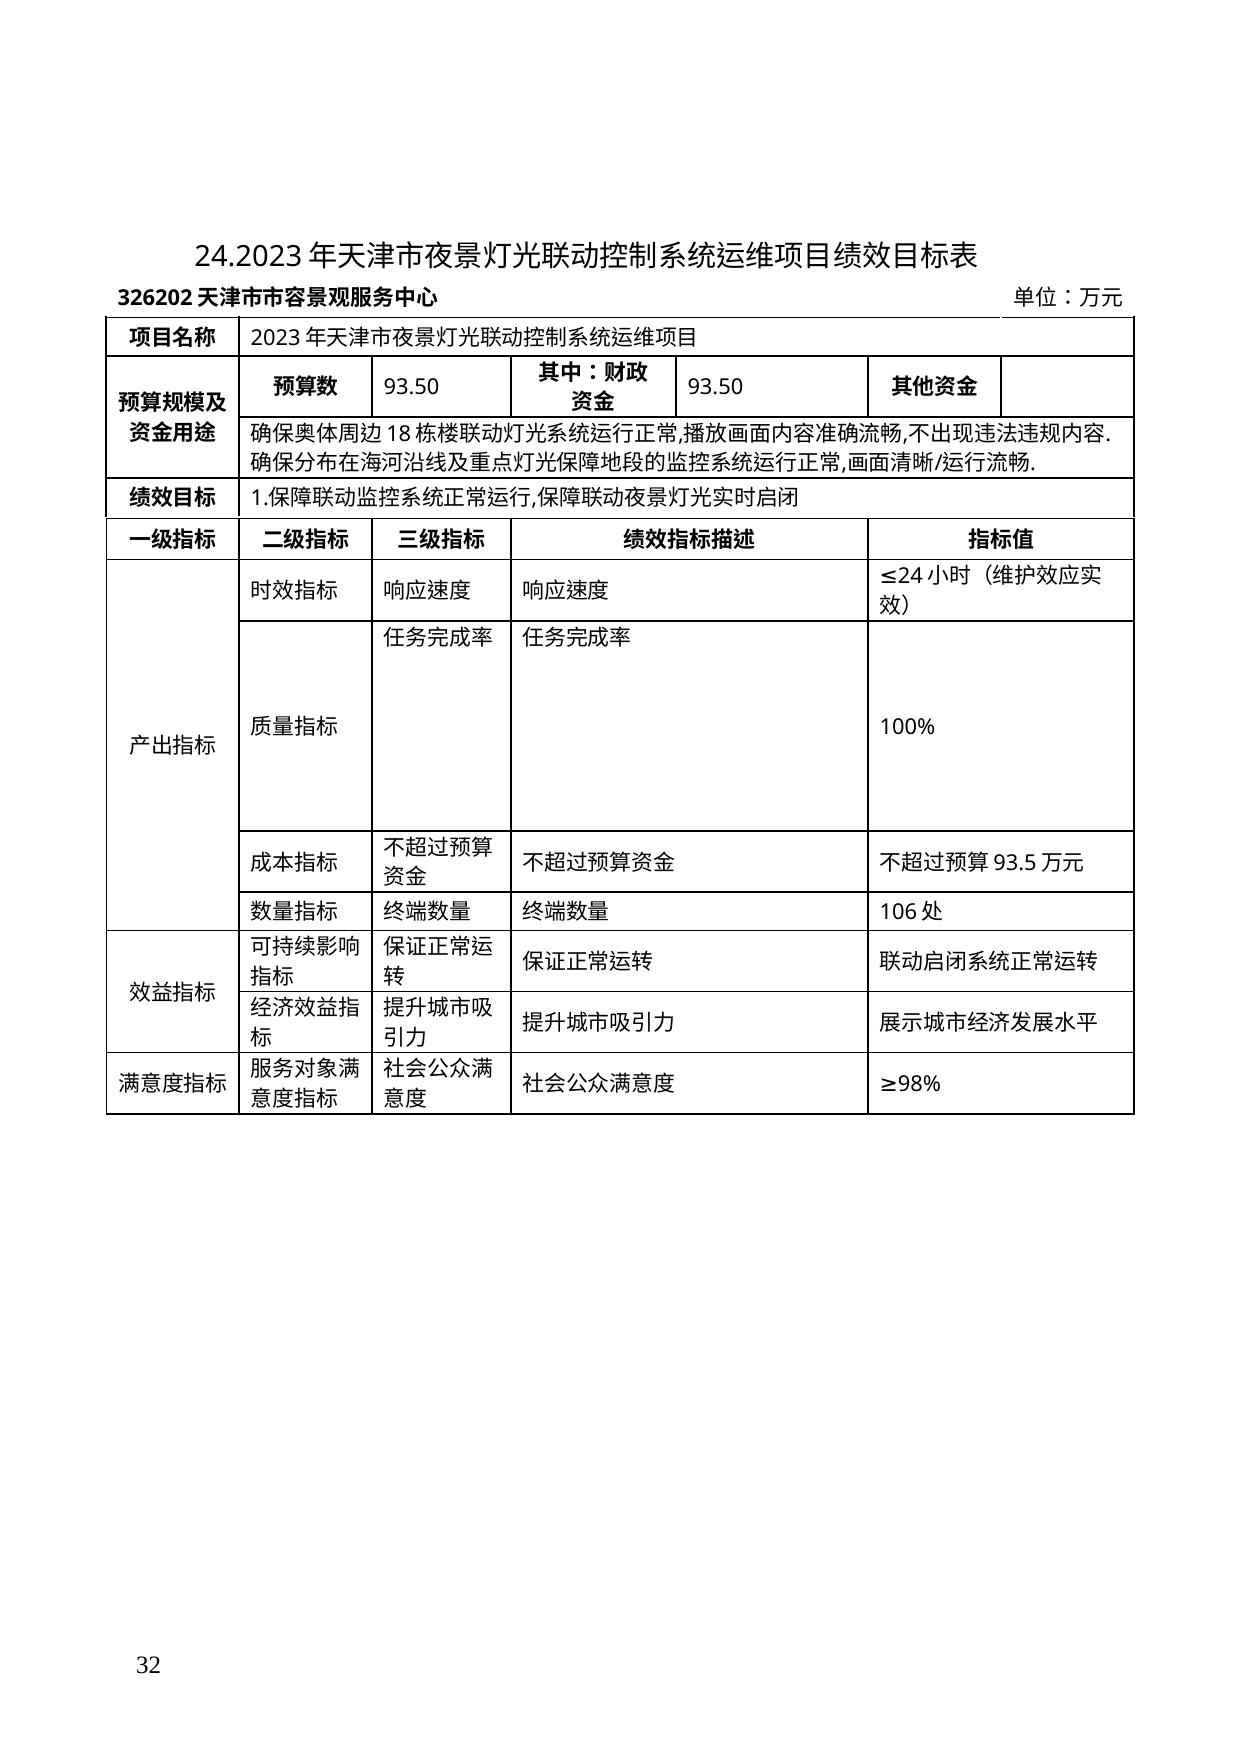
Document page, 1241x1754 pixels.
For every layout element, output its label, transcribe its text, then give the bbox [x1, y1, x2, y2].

table_cell 提升城市吸引力 [512, 992, 867, 1052]
table_cell 1.保障联动监控系统正常运行,保障联动夜景灯光实时启闭 [240, 479, 1133, 516]
table_cell 展示城市经济发展水平 [869, 992, 1133, 1052]
table_cell 绩效目标 [107, 479, 238, 516]
table_cell 响应速度 [512, 560, 867, 620]
table_cell 质量指标 [240, 622, 371, 830]
table_cell 服务对象满意度指标 [240, 1053, 371, 1113]
table_cell 其中：财政 资金 [512, 357, 675, 416]
table_cell 响应速度 [373, 560, 510, 620]
table_cell [1002, 357, 1133, 416]
table_cell 不超过预算资金 [373, 832, 510, 891]
table_cell 数量指标 [240, 893, 371, 929]
table_header 一级指标 [107, 519, 238, 559]
table_cell 经济效益指标 [240, 992, 371, 1052]
table_cell 不超过预算资金 [512, 832, 867, 891]
table_cell 效益指标 [107, 931, 238, 1052]
table_cell 成本指标 [240, 832, 371, 891]
table_cell 不超过预算93.5万元 [869, 832, 1133, 891]
table_header 单位：万元 [1002, 277, 1133, 316]
table_cell 项目名称 [107, 318, 238, 355]
table_cell 任务完成率 [373, 622, 510, 830]
table_cell ≤24小时（维护效应实效） [869, 560, 1133, 620]
table_cell 提升城市吸引力 [373, 992, 510, 1052]
table_cell 2023年天津市夜景灯光联动控制系统运维项目 [240, 318, 1133, 355]
table_header 绩效指标描述 [512, 519, 867, 559]
table_cell 时效指标 [240, 560, 371, 620]
table_cell 联动启闭系统正常运转 [869, 931, 1133, 991]
table_cell 93.50 [677, 357, 867, 416]
table_header 指标值 [869, 519, 1133, 559]
table_header 326202天津市市容景观服务中心 [107, 277, 1000, 316]
table_cell 终端数量 [512, 893, 867, 929]
table_cell 社会公众满意度 [373, 1053, 510, 1113]
table_cell 可持续影响指标 [240, 931, 371, 991]
table_cell 其他资金 [869, 357, 1000, 416]
text 24.2023年天津市夜景灯光联动控制系统运维项目绩效目标表 [136, 235, 1104, 275]
table_cell 预算规模及资金用途 [107, 357, 238, 477]
table_cell 100% [869, 622, 1133, 830]
table_cell 106处 [869, 893, 1133, 929]
table_cell 满意度指标 [107, 1053, 238, 1113]
table_cell 保证正常运转 [373, 931, 510, 991]
table_cell 终端数量 [373, 893, 510, 929]
table_cell 产出指标 [107, 560, 238, 929]
table_cell 任务完成率 [512, 622, 867, 830]
table_cell 保证正常运转 [512, 931, 867, 991]
table_cell 93.50 [373, 357, 510, 416]
table_cell 预算数 [240, 357, 371, 416]
table_header 二级指标 [240, 519, 371, 559]
table_cell 确保奥体周边18栋楼联动灯光系统运行正常,播放画面内容准确流畅,不出现违法违规内容.确保分布在海河沿线及重点灯光保障地段的监控系统运行正常,画面清晰/运行流畅. [240, 418, 1133, 477]
table_header 三级指标 [373, 519, 510, 559]
table_cell ≥98% [869, 1053, 1133, 1113]
table_cell 社会公众满意度 [512, 1053, 867, 1113]
